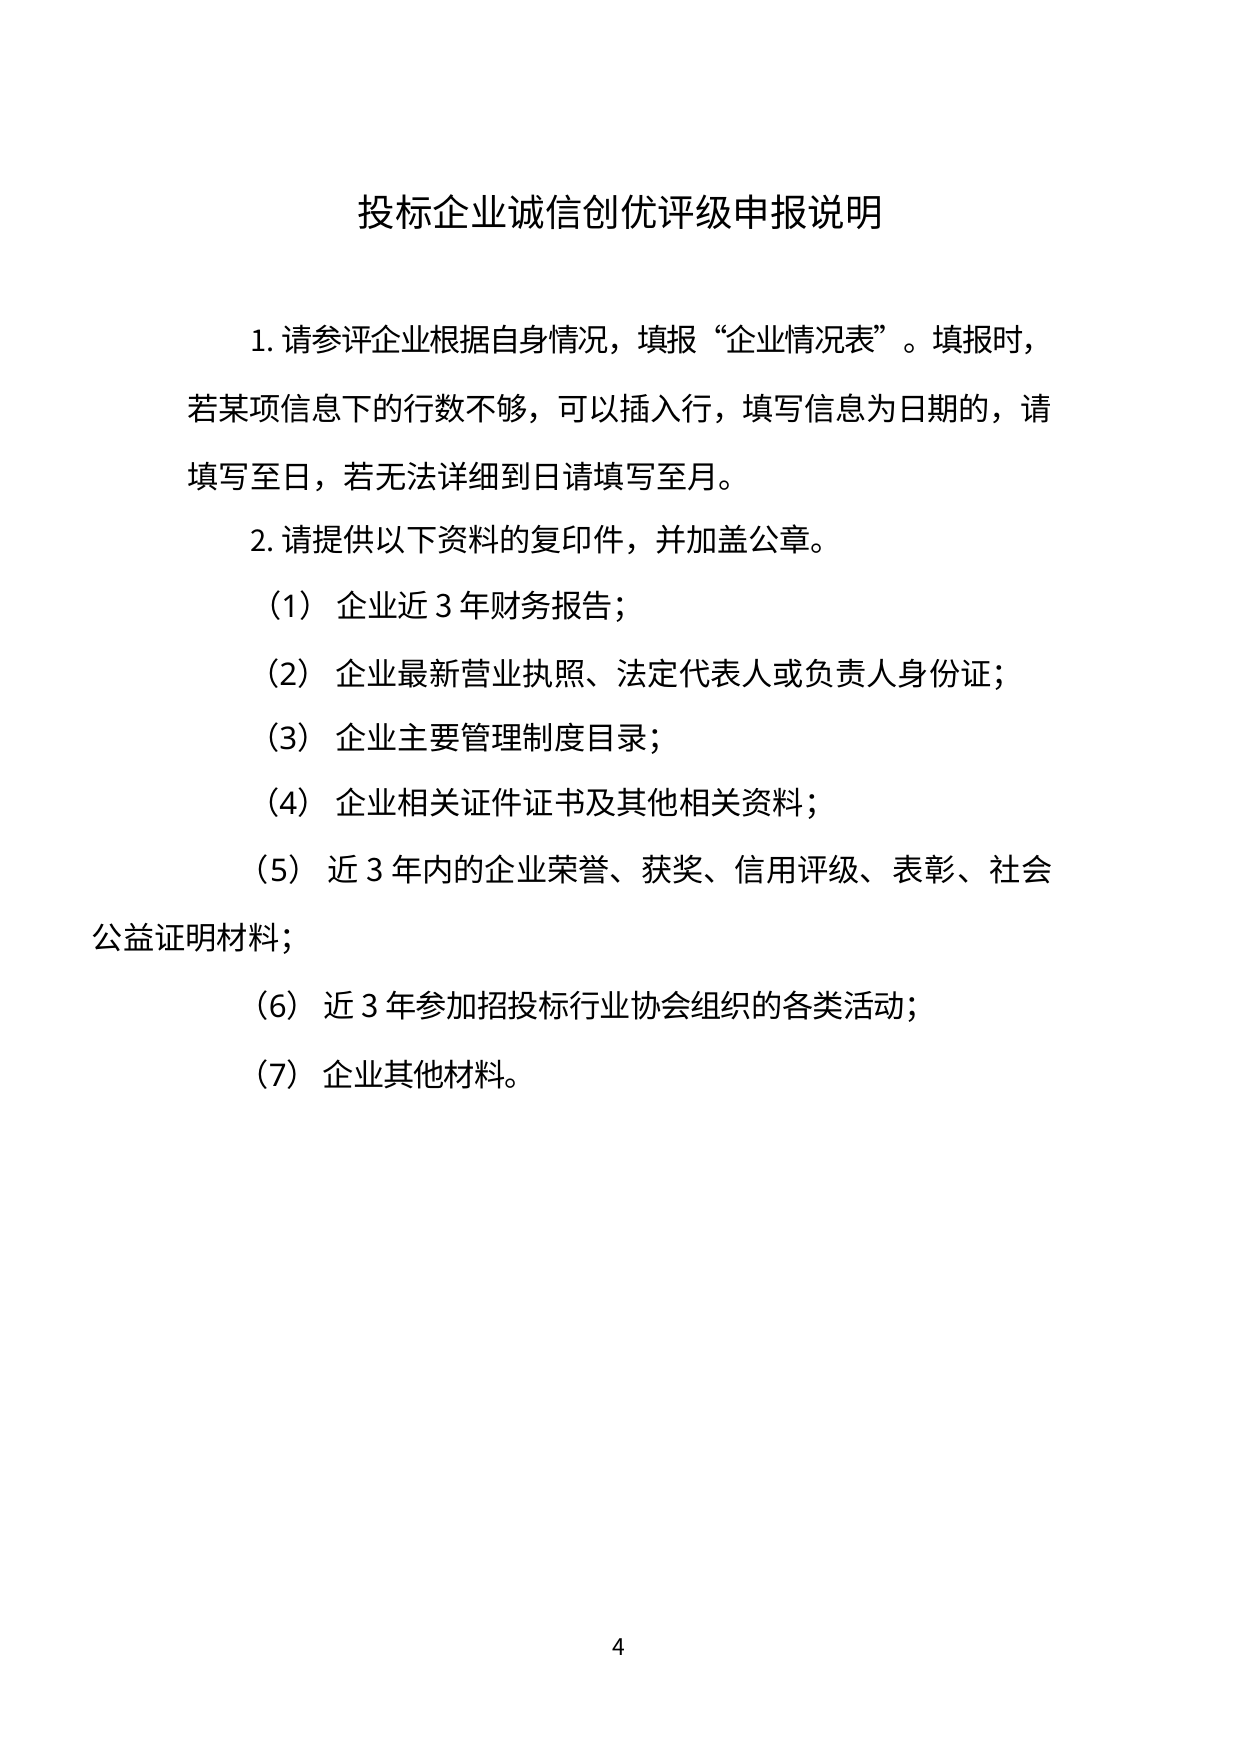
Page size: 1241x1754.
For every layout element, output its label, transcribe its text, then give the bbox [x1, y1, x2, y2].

text （4） 企业相关证件证书及其他相关资料； [92, 778, 1142, 824]
text （5） 近3年内的企业荣誉、获奖、信用评级、表彰、社会公益证明材料； [92, 845, 1053, 958]
text （7） 企业其他材料。 [92, 1050, 1053, 1095]
text （6） 近 3 年参加招投标行业协会组织的各类活动； [92, 981, 1053, 1027]
text （1） 企业近 3 年财务报告； [187, 581, 1053, 626]
text （3） 企业主要管理制度目录； [92, 718, 1142, 758]
text 投标企业诚信创优评级申报说明 [125, 182, 1115, 237]
list 请提供以下资料的复印件，并加盖公章。 [250, 520, 1142, 560]
list 请参评企业根据自身情况，填报“企业情况表”。填报时， 若某项信息下的行数不够，可以插入行，填写信息为日期的，请填写至日，若无法详细到日请填写至月。 [187, 315, 1053, 497]
text （2） 企业最新营业执照、法定代表人或负责人身份证； [92, 649, 1053, 695]
